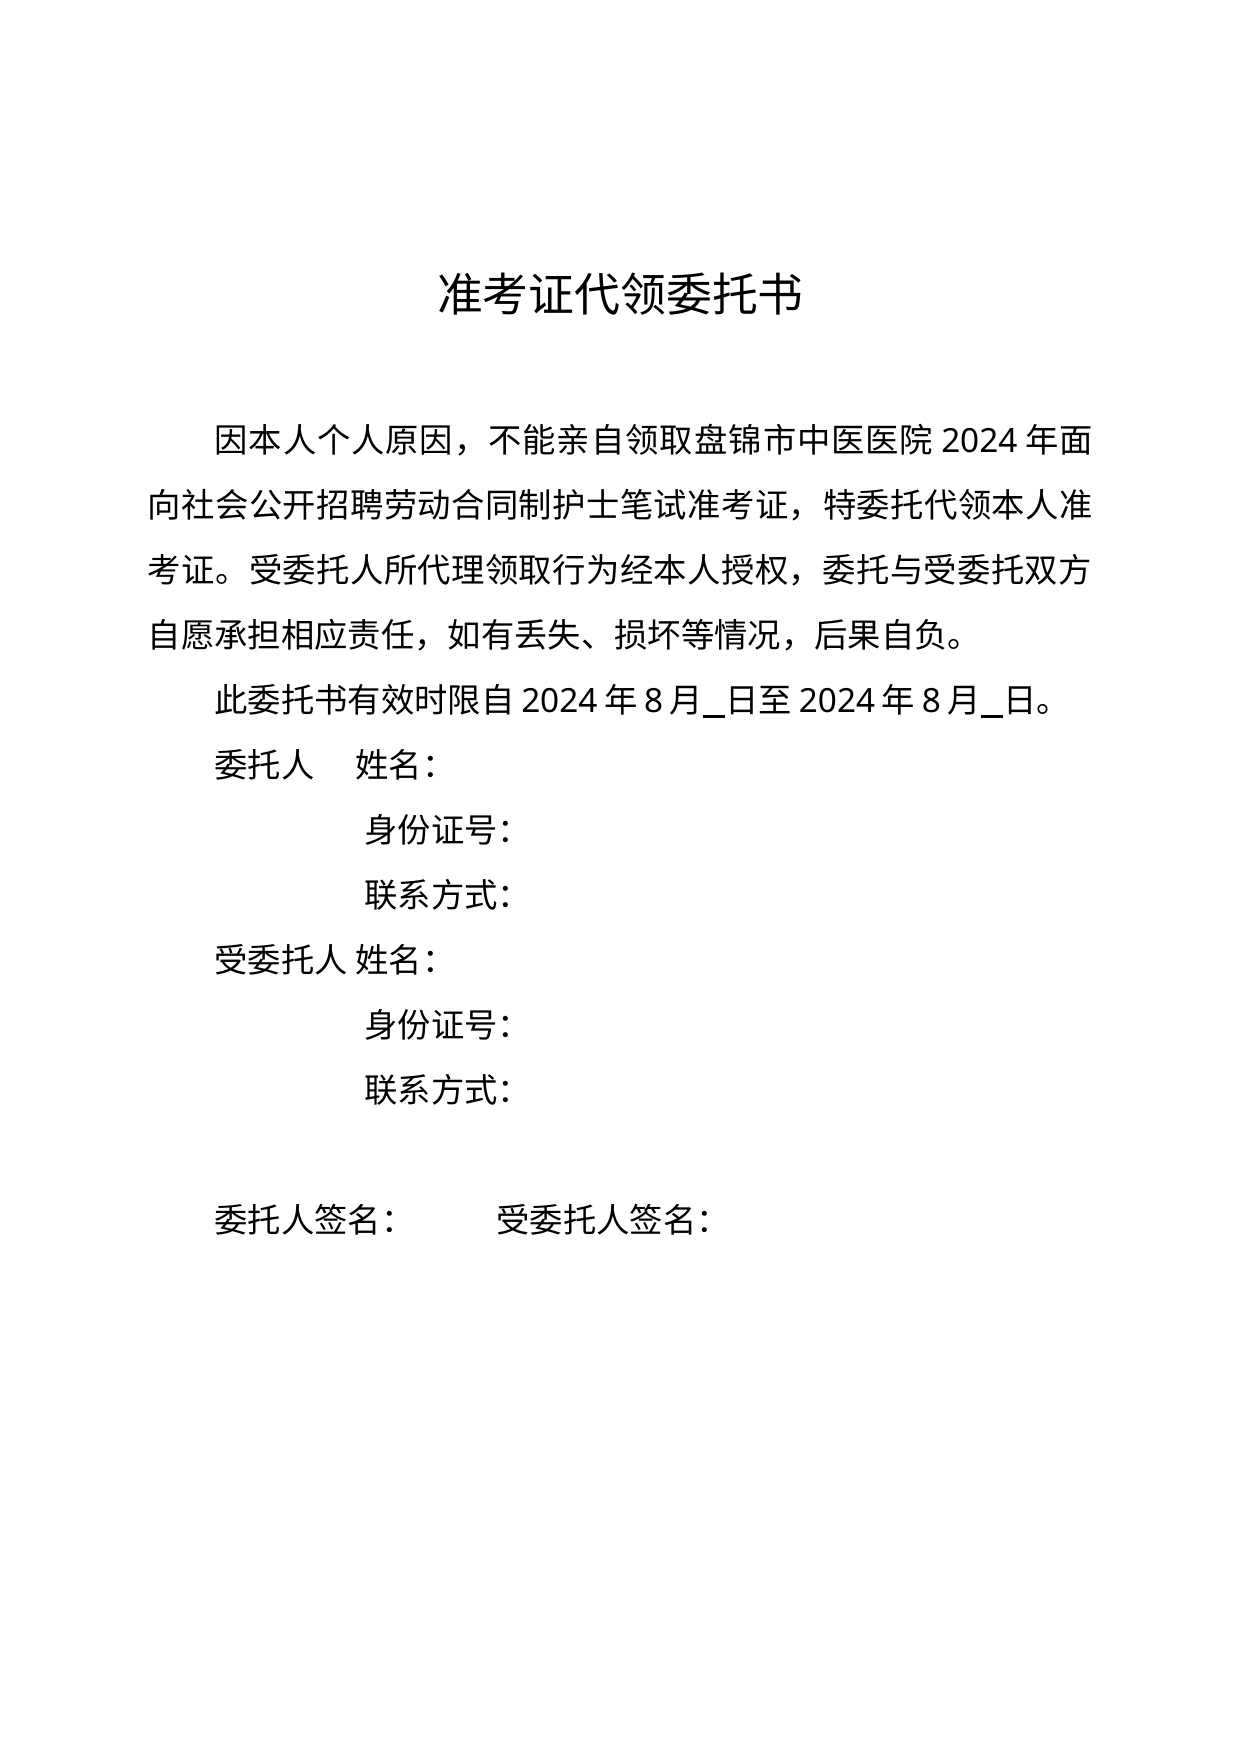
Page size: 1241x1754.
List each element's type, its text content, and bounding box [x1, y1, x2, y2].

text 身份证号： [148, 796, 1093, 861]
text 准考证代领委托书 [148, 243, 1093, 341]
text 因本人个人原因，不能亲自领取盘锦市中医医院2024年面向社会公开招聘劳动合同制护士笔试准考证，特委托代领本人准考证。受委托人所代理领取行为经本人授权，委托与受委托双方自愿承担相应责任，如有丢失、损坏等情况，后果自负。 [148, 406, 1093, 666]
text 受委托人 姓名： [148, 926, 1093, 991]
text 联系方式： [148, 1056, 1093, 1121]
text 委托人签名： 受委托人签名： [148, 1186, 1093, 1251]
text 身份证号： [148, 991, 1093, 1056]
text 联系方式： [148, 861, 1093, 926]
text 此委托书有效时限自2024年8月 日至2024年8月 日。 [148, 666, 1093, 731]
text 委托人 姓名： [148, 731, 1093, 796]
